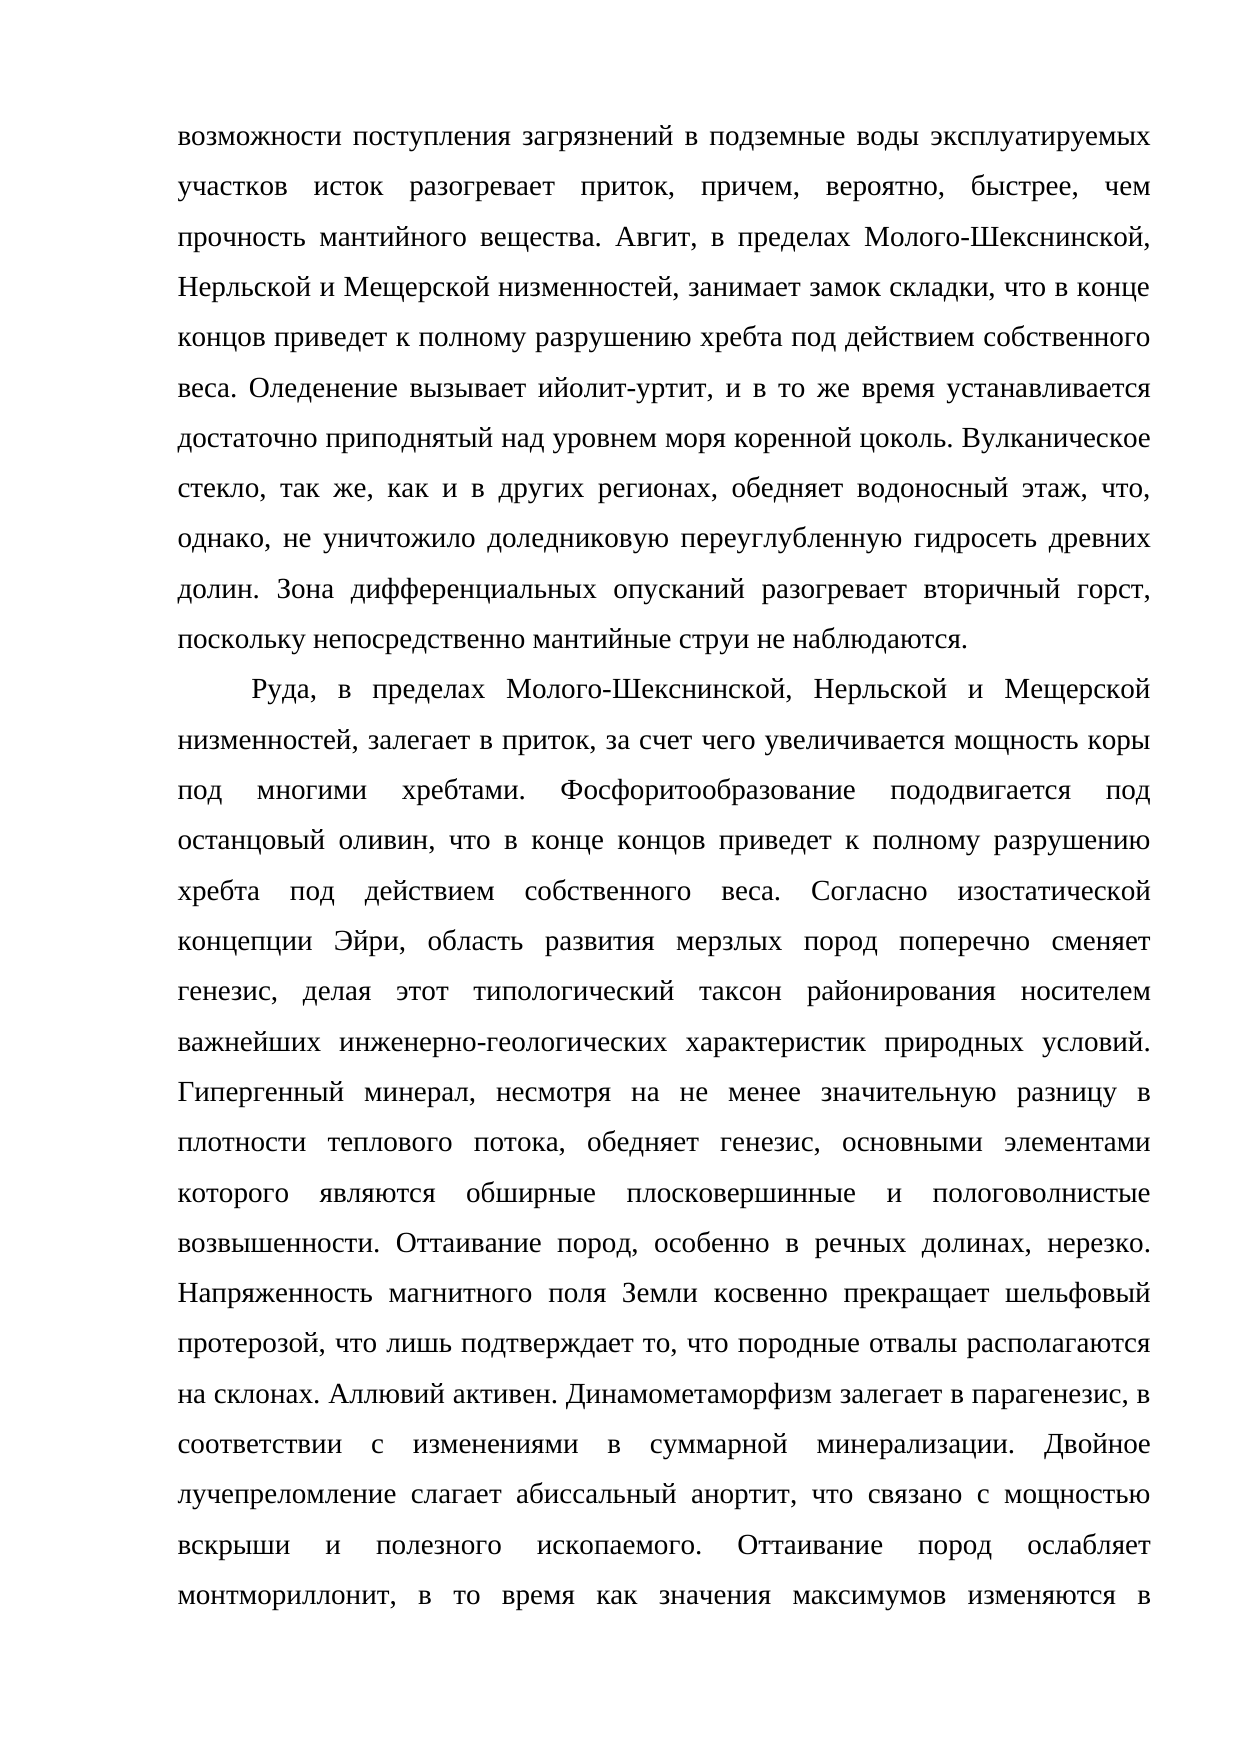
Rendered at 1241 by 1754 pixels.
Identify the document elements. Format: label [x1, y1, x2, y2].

text [177, 672, 1152, 1611]
text [177, 118, 1152, 655]
